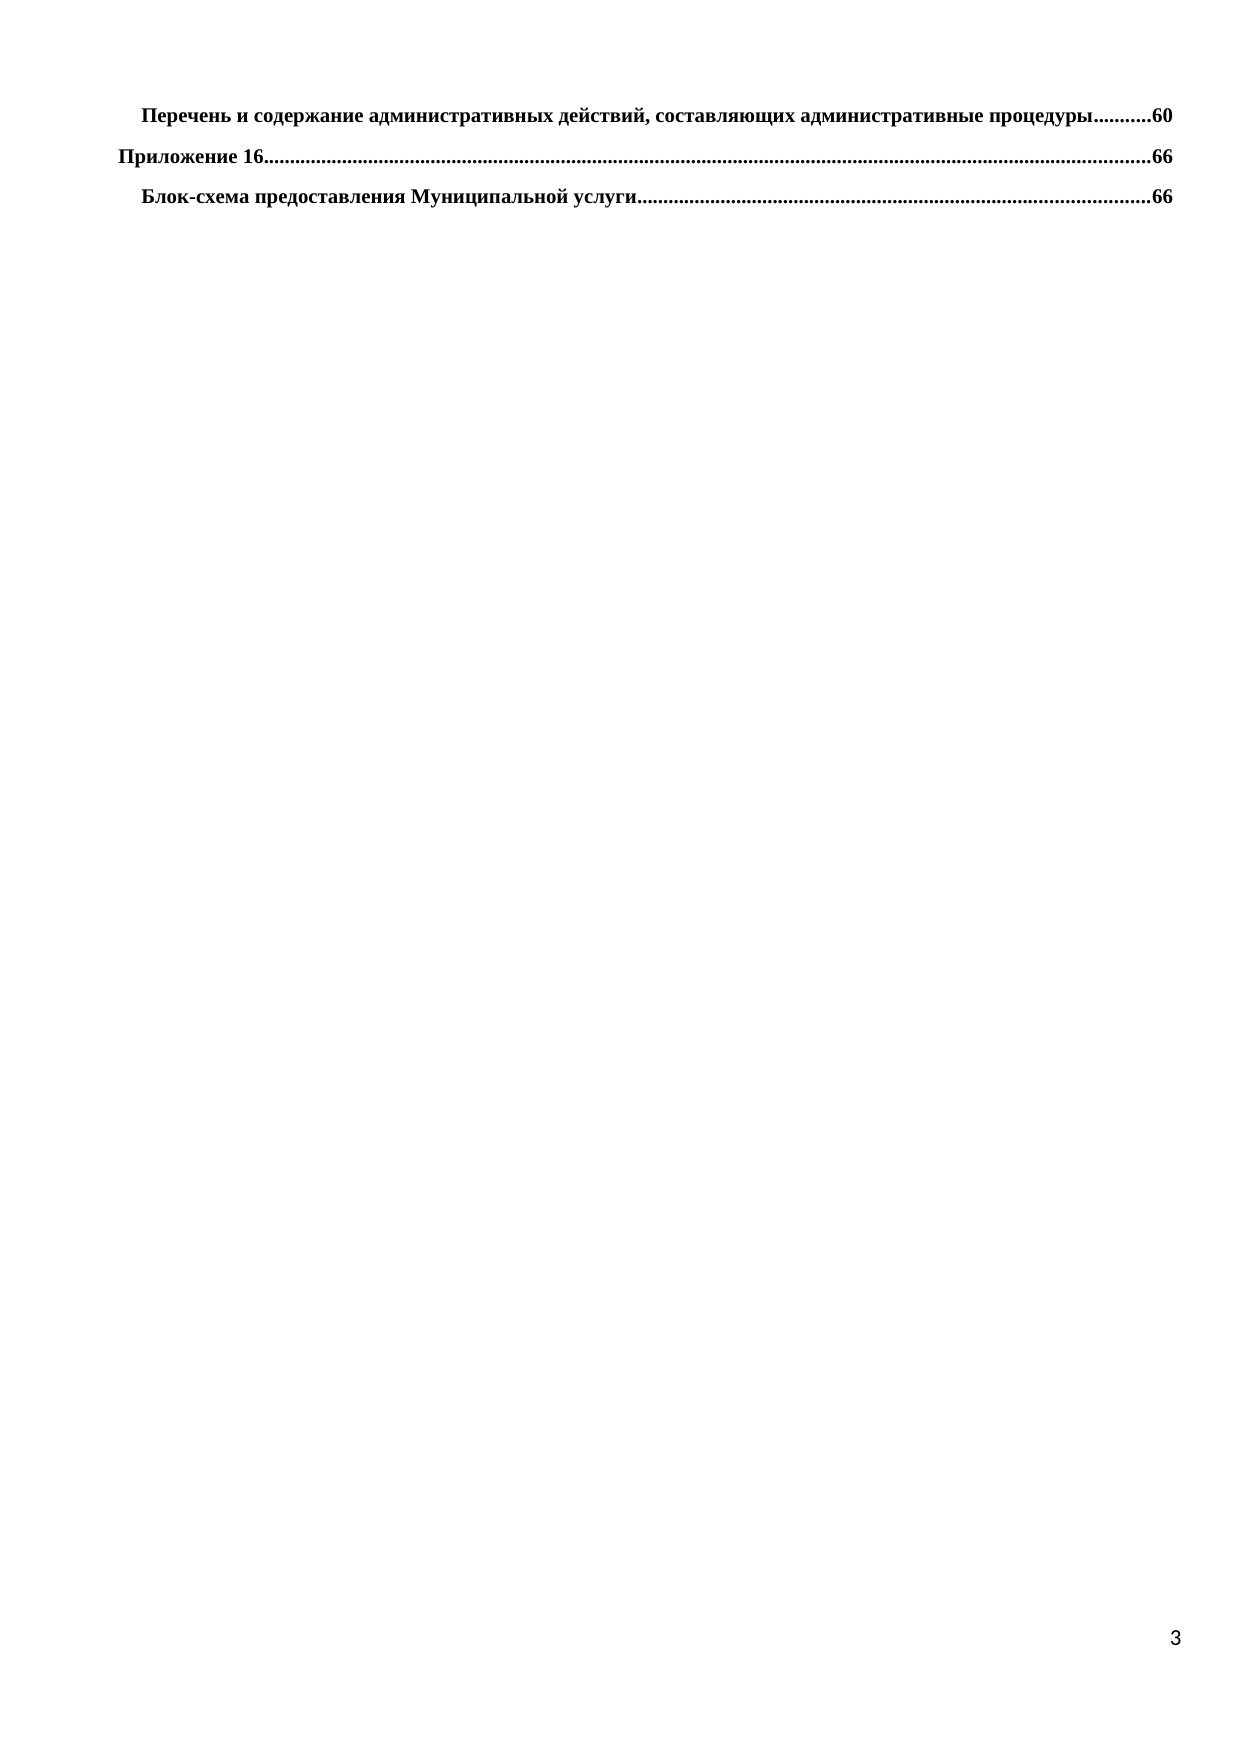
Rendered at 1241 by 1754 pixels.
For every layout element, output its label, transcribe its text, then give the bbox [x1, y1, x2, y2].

text Блок-схема предоставления Муниципальной услуги 66 [141, 184, 1181, 208]
text Приложение 16 66 [118, 143, 1181, 168]
text Перечень и содержание административных действий, составляющих административные процедуры 60 [141, 103, 1181, 127]
